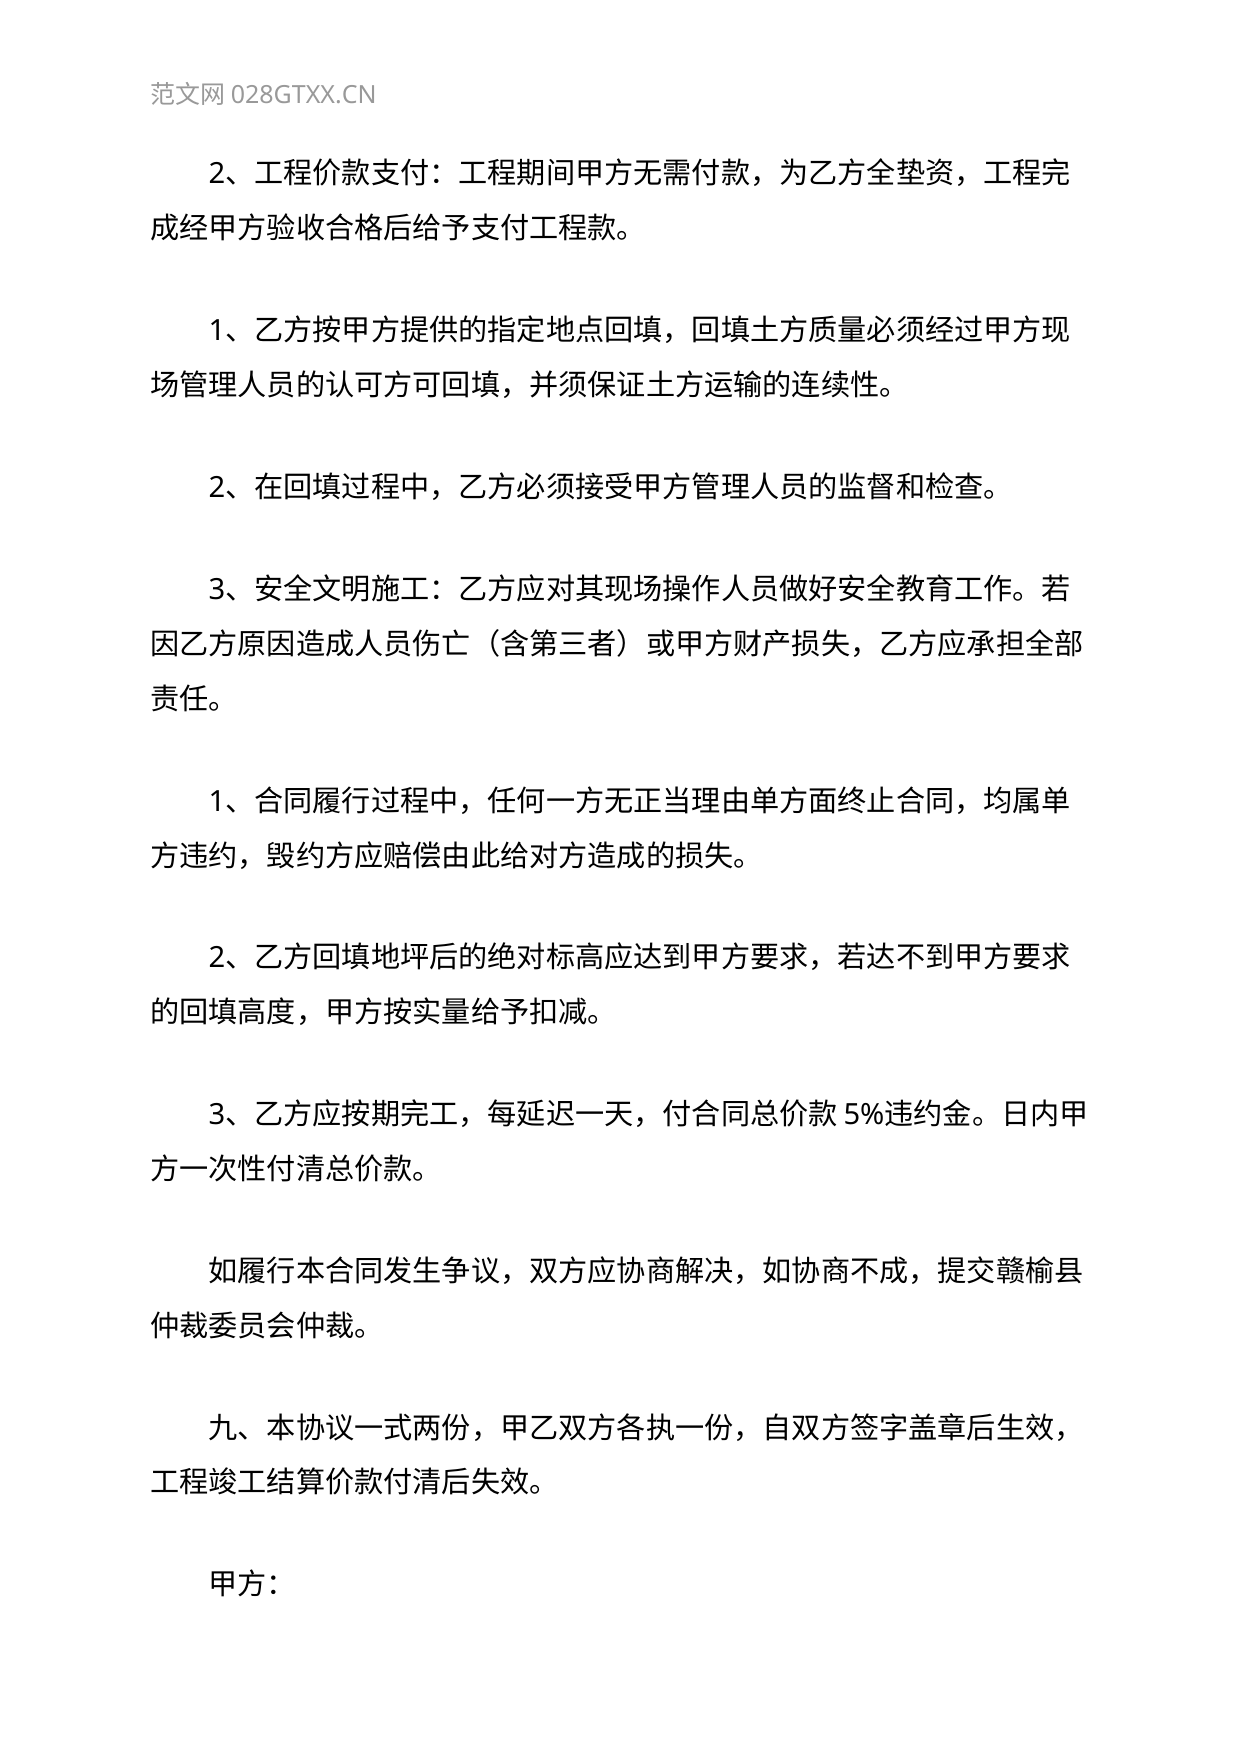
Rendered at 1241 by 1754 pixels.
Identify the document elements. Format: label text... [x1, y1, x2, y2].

text 3、安全文明施工：乙方应对其现场操作人员做好安全教育工作。若因乙方原因造成人员伤亡（含第三者）或甲方财产损失，乙方应承担全部责任。 [150, 566, 1090, 718]
text 2、在回填过程中，乙方必须接受甲方管理人员的监督和检查。 [150, 463, 1090, 506]
text 甲方： [150, 1561, 1090, 1603]
text 2、乙方回填地坪后的绝对标高应达到甲方要求，若达不到甲方要求的回填高度，甲方按实量给予扣减。 [150, 934, 1090, 1031]
text 1、乙方按甲方提供的指定地点回填，回填土方质量必须经过甲方现场管理人员的认可方可回填，并须保证土方运输的连续性。 [150, 307, 1090, 404]
text 2、工程价款支付：工程期间甲方无需付款，为乙方全垫资，工程完成经甲方验收合格后给予支付工程款。 [150, 150, 1090, 247]
text 九、本协议一式两份，甲乙双方各执一份，自双方签字盖章后生效，工程竣工结算价款付清后失效。 [150, 1404, 1090, 1501]
text 如履行本合同发生争议，双方应协商解决，如协商不成，提交赣榆县仲裁委员会仲裁。 [150, 1247, 1090, 1345]
text 1、合同履行过程中，任何一方无正当理由单方面终止合同，均属单方违约，毁约方应赔偿由此给对方造成的损失。 [150, 777, 1090, 874]
text 3、乙方应按期完工，每延迟一天，付合同总价款5%违约金。日内甲方一次性付清总价款。 [150, 1091, 1090, 1188]
